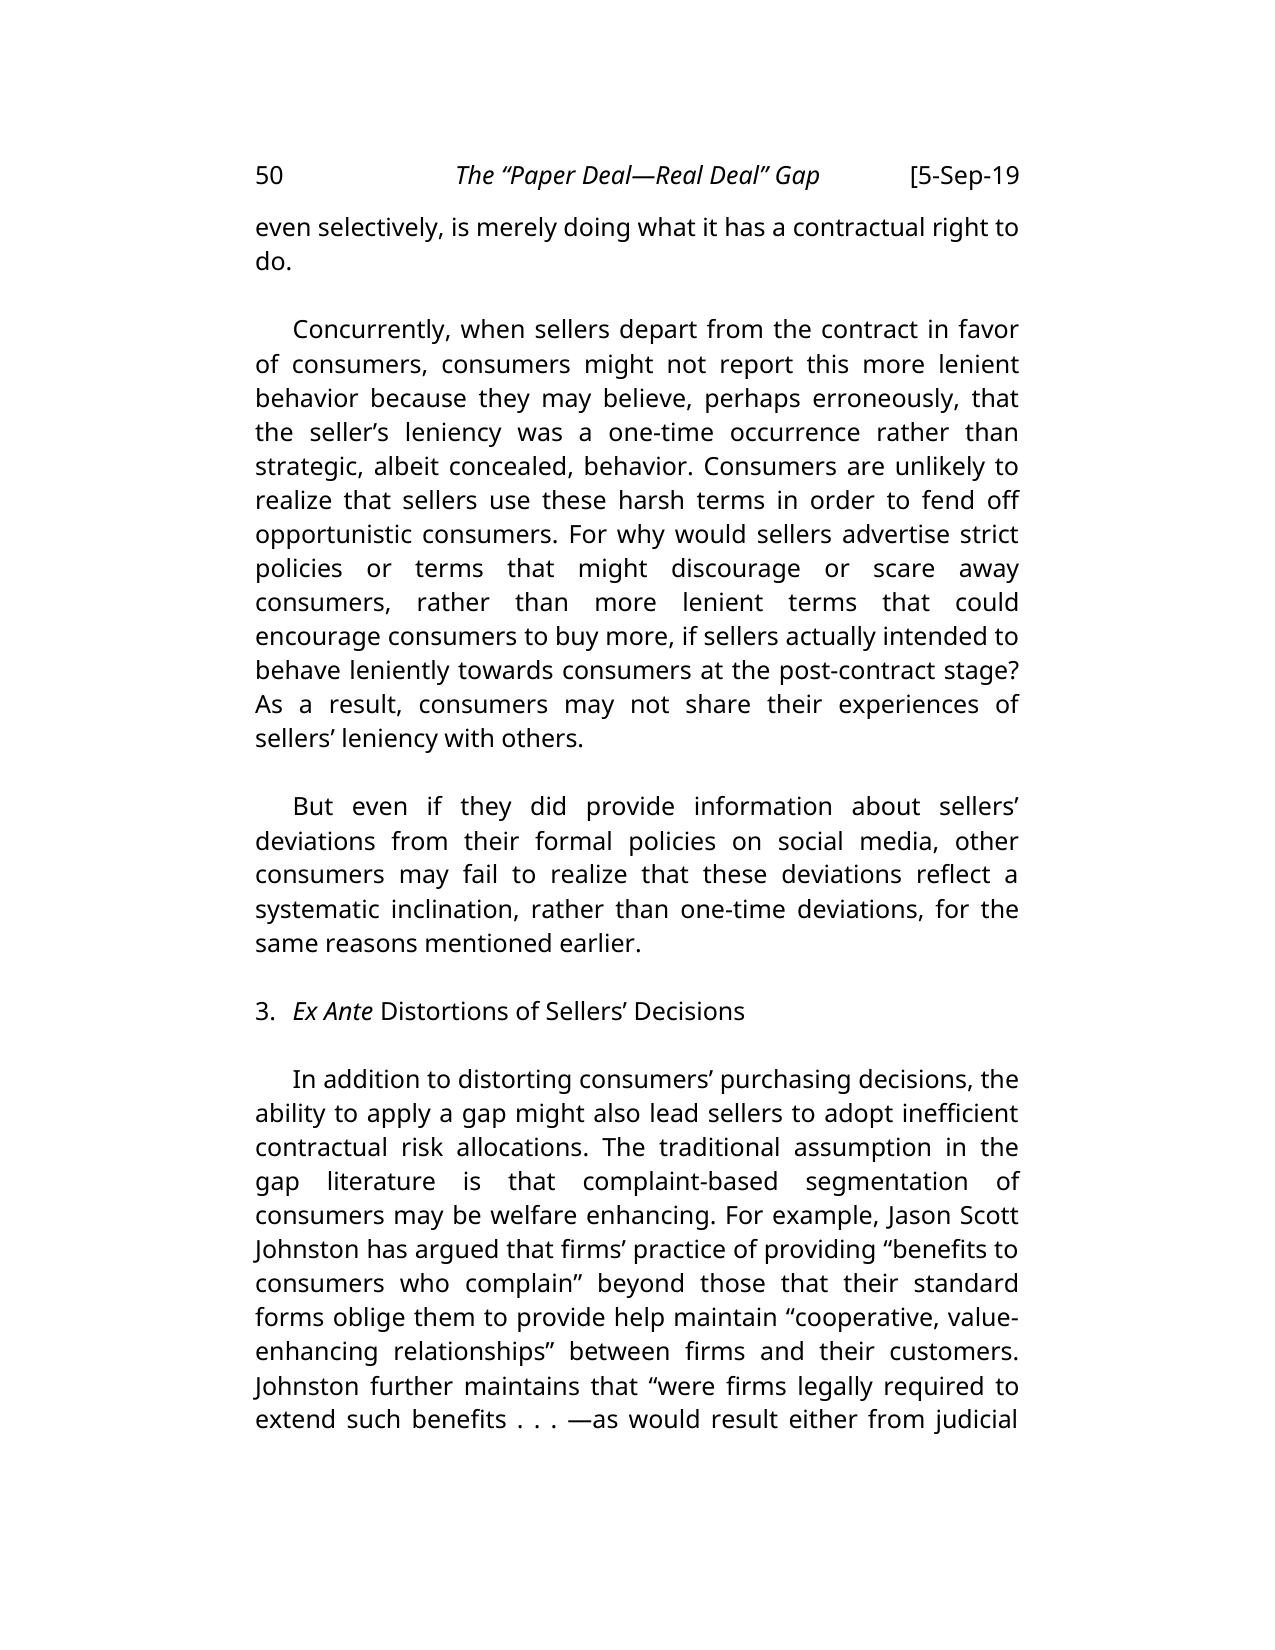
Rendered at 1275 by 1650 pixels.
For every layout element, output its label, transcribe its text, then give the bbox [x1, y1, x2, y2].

subtitle Ex Ante Distortions of Sellers’ Decisions [255, 993, 1020, 1027]
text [255, 210, 1020, 278]
text Concurrently, when sellers depart from the contract in favor of consumers, consumers might not report this more lenient behavior because they may believe, perhaps erroneously, that the seller’s leniency was a one-time occurrence rather than strategic, albeit concealed, behavior. Consumers are unlikely to realize that sellers use these harsh terms in order to fend off opportunistic consumers. For why would sellers advertise strict policies or terms that might discourage or scare away consumers, rather than more lenient terms that could encourage consumers to buy more, if sellers actually intended to behave leniently towards consumers at the post-contract stage? As a result, consumers may not share their experiences of sellers’ leniency with others. [255, 312, 1020, 755]
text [255, 1062, 1020, 1436]
text But even if they did provide information about sellers’ deviations from their formal policies on social media, other consumers may fail to realize that these deviations reflect a systematic inclination, rather than one-time deviations, for the same reasons mentioned earlier. [255, 789, 1020, 959]
